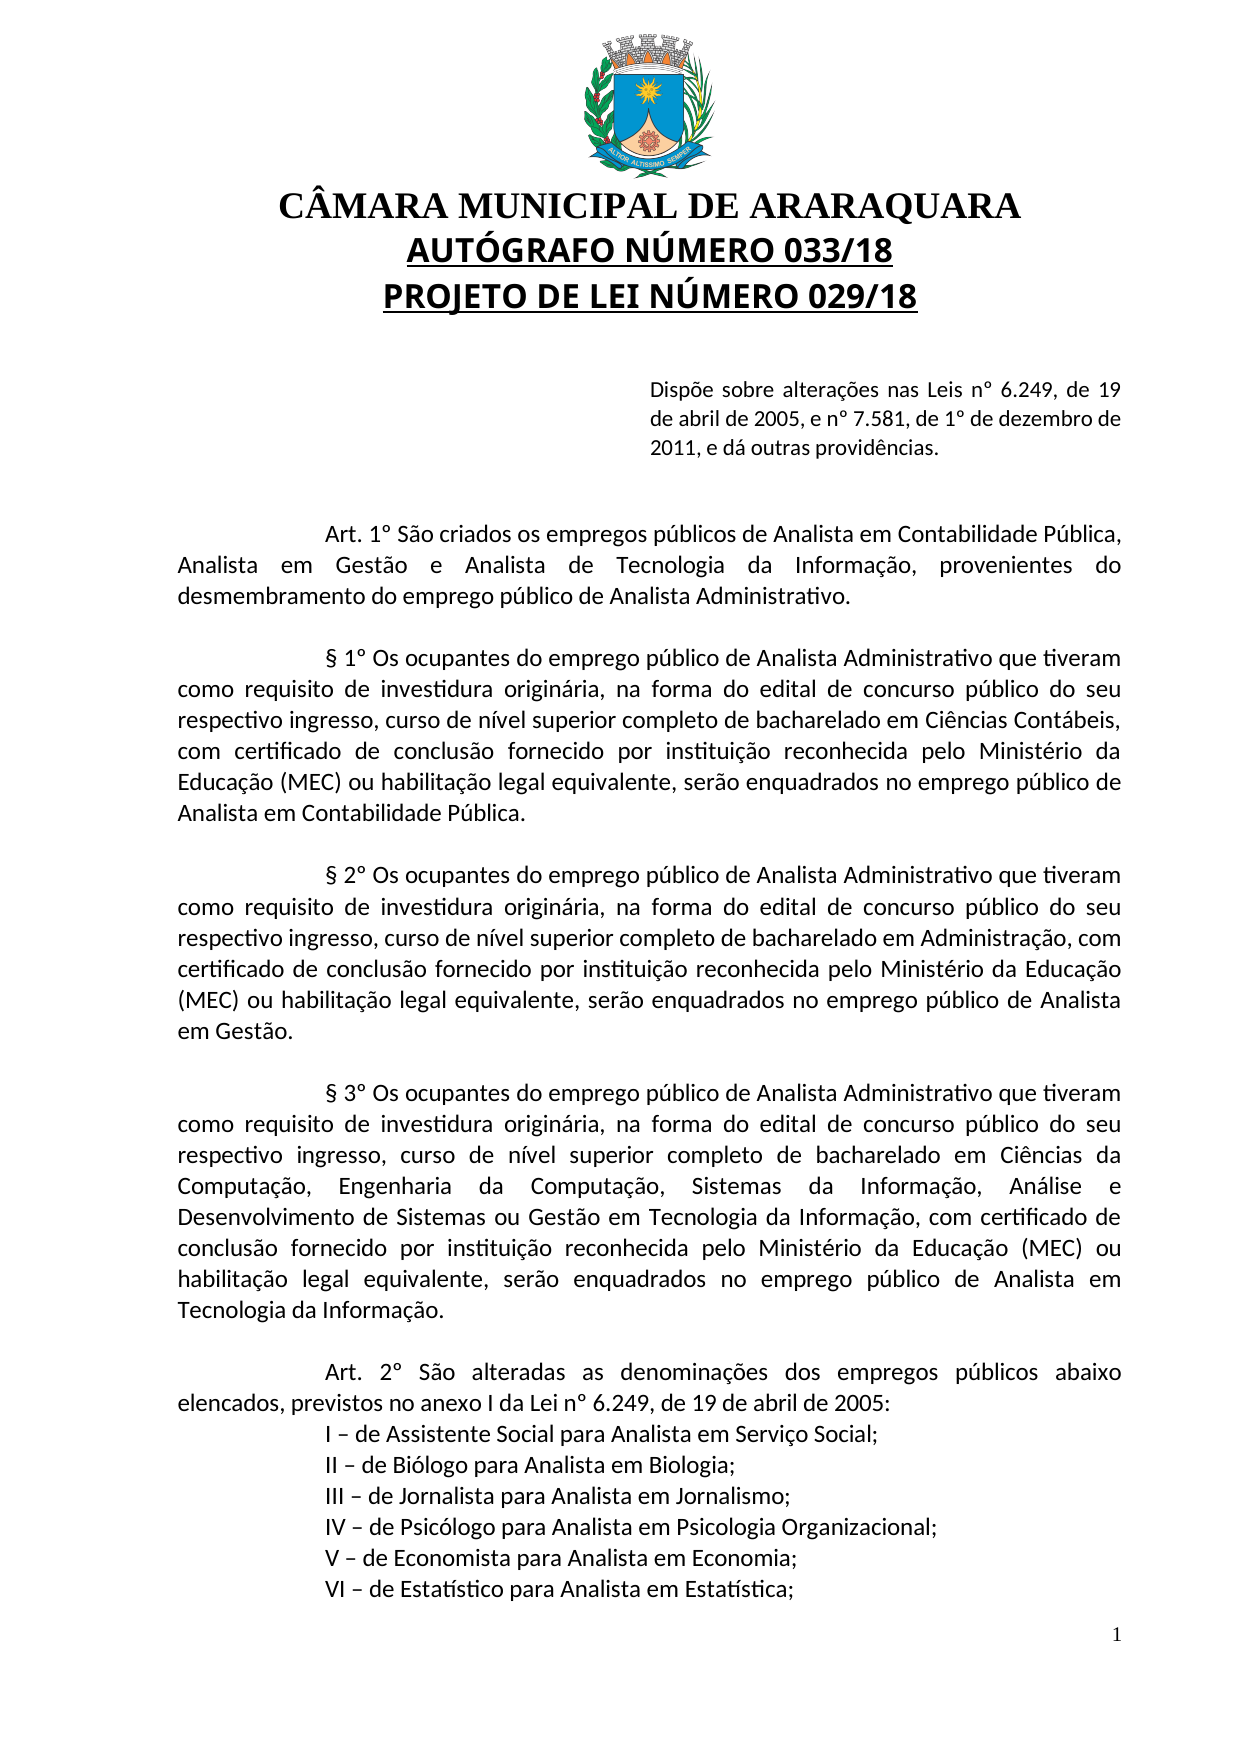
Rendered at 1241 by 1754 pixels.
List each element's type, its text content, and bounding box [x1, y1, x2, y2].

text Art. 2º São alteradas as denominações dos empregos públicos abaixo elencados, previstos no anexo I da Lei nº 6.249, de 19 de abril de 2005: [177, 1356, 1122, 1418]
text CÂMARA MUNICIPAL DE ARARAQUARA [177, 183, 1122, 226]
text VI – de Estatístico para Analista em Estatística; [177, 1573, 1122, 1604]
text I – de Assistente Social para Analista em Serviço Social; [177, 1418, 1122, 1449]
text III – de Jornalista para Analista em Jornalismo; [177, 1480, 1122, 1511]
picture [584, 34, 716, 179]
text § 3º Os ocupantes do emprego público de Analista Administrativo que tiveram como requisito de investidura originária, na forma do edital de concurso público do seu respectivo ingresso, curso de nível superior completo de bacharelado em Ciências da Computação, Engenharia da Computação, Sistemas da Informação, Análise e Desenvolvimento de Sistemas ou Gestão em Tecnologia da Informação, com certificado de conclusão fornecido por instituição reconhecida pelo Ministério da Educação (MEC) ou habilitação legal equivalente, serão enquadrados no emprego público de Analista em Tecnologia da Informação. [177, 1077, 1122, 1325]
text Dispõe sobre alterações nas Leis nº 6.249, de 19 de abril de 2005, e nº 7.581, de 1º de dezembro de 2011, e dá outras providências. [650, 375, 1122, 461]
text IV – de Psicólogo para Analista em Psicologia Organizacional; [177, 1511, 1122, 1542]
text Art. 1º São criados os empregos públicos de Analista em Contabilidade Pública, Analista em Gestão e Analista de Tecnologia da Informação, provenientes do desmembramento do emprego público de Analista Administrativo. [177, 518, 1122, 611]
text § 2º Os ocupantes do emprego público de Analista Administrativo que tiveram como requisito de investidura originária, na forma do edital de concurso público do seu respectivo ingresso, curso de nível superior completo de bacharelado em Administração, com certificado de conclusão fornecido por instituição reconhecida pelo Ministério da Educação (MEC) ou habilitação legal equivalente, serão enquadrados no emprego público de Analista em Gestão. [177, 859, 1122, 1046]
text V – de Economista para Analista em Economia; [177, 1542, 1122, 1573]
text AUTÓGRAFO NÚMERO 033/18 [177, 226, 1122, 272]
text PROJETO DE LEI NÚMERO 029/18 [177, 272, 1122, 318]
text II – de Biólogo para Analista em Biologia; [177, 1449, 1122, 1480]
text § 1º Os ocupantes do emprego público de Analista Administrativo que tiveram como requisito de investidura originária, na forma do edital de concurso público do seu respectivo ingresso, curso de nível superior completo de bacharelado em Ciências Contábeis, com certificado de conclusão fornecido por instituição reconhecida pelo Ministério da Educação (MEC) ou habilitação legal equivalente, serão enquadrados no emprego público de Analista em Contabilidade Pública. [177, 642, 1122, 828]
